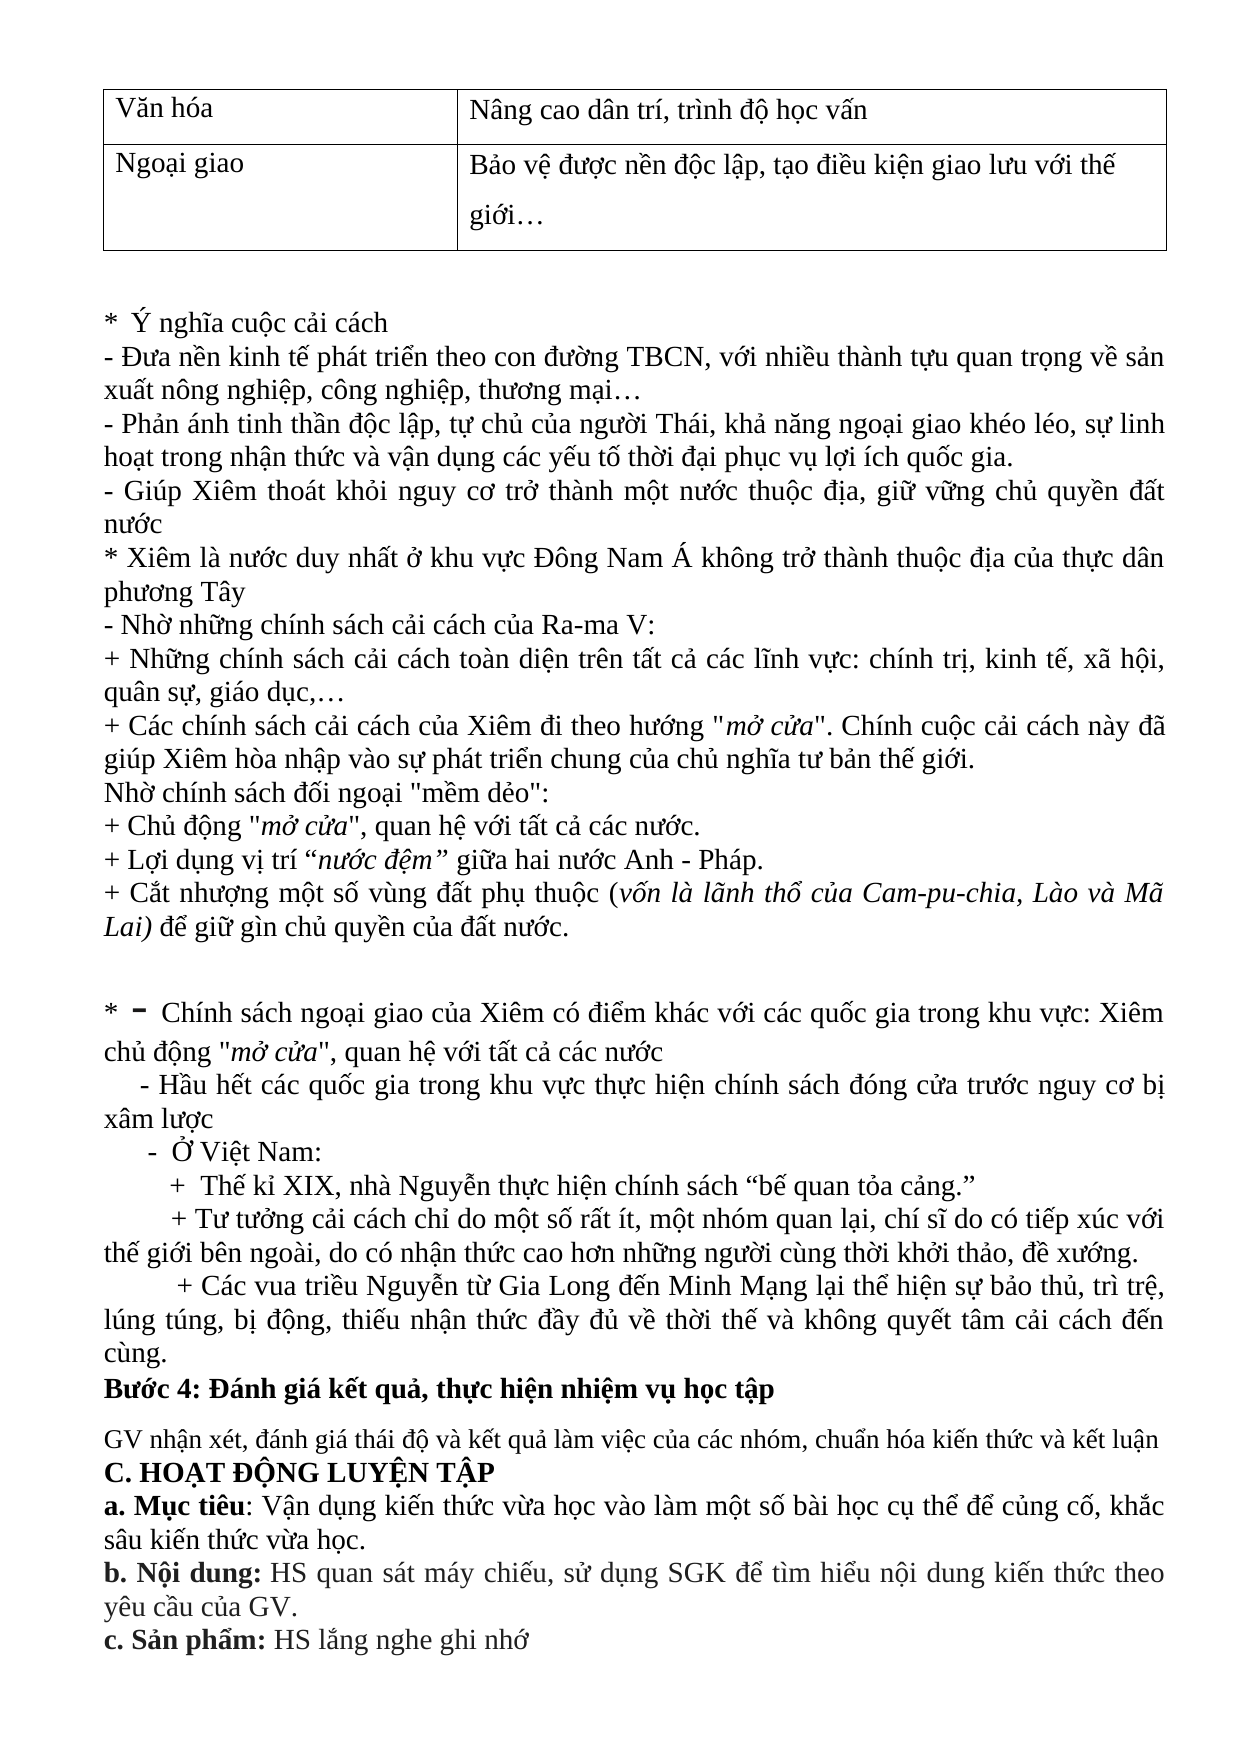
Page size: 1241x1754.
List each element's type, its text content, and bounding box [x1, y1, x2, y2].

text Bước 4: Đánh giá kết quả, thực hiện nhiệm vụ học tập [103, 1371, 1166, 1405]
text b. Nội dung: HS quan sát máy chiếu, sử dụng SGK để tìm hiểu nội dung kiến thức theo yêu cầu của GV. [103, 1555, 1166, 1622]
table_cell Nâng cao dân trí, trình độ học vấn [458, 90, 1166, 144]
table_cell Văn hóa [104, 90, 457, 144]
text GV nhận xét, đánh giá thái độ và kết quả làm việc của các nhóm, chuẩn hóa kiến thức và kết luận [103, 1423, 1166, 1455]
text Nhờ chính sách đối ngoại "mềm dẻo": [103, 775, 1166, 808]
text - Ở Việt Nam: [103, 1134, 1166, 1168]
text + Những chính sách cải cách toàn diện trên tất cả các lĩnh vực: chính trị, kinh tế, xã hội, quân sự, giáo dục,… [103, 641, 1166, 708]
text * - Chính sách ngoại giao của Xiêm có điểm khác với các quốc gia trong khu vực: Xiêm chủ động "mở cửa", quan hệ với tất cả các nước [103, 976, 1166, 1067]
text + Thế kỉ XIX, nhà Nguyễn thực hiện chính sách “bế quan tỏa cảng.” [103, 1168, 1166, 1201]
text + Cắt nhượng một số vùng đất phụ thuộc (vốn là lãnh thổ của Cam-pu-chia, Lào và Mã Lai) để giữ gìn chủ quyền của đất nước. [103, 876, 1166, 943]
text - Phản ánh tinh thần độc lập, tự chủ của người Thái, khả năng ngoại giao khéo léo, sự linh hoạt trong nhận thức và vận dụng các yếu tố thời đại phục vụ lợi ích quốc gia. [103, 406, 1166, 473]
table_cell Ngoại giao [104, 145, 457, 250]
text * Ý nghĩa cuộc cải cách [103, 305, 1166, 339]
text + Các vua triều Nguyễn từ Gia Long đến Minh Mạng lại thể hiện sự bảo thủ, trì trệ, lúng túng, bị động, thiếu nhận thức đầy đủ về thời thế và không quyết tâm cải cách đến cùng. [103, 1268, 1166, 1369]
text + Tư tưởng cải cách chỉ do một số rất ít, một nhóm quan lại, chí sĩ do có tiếp xúc với thế giới bên ngoài, do có nhận thức cao hơn những người cùng thời khởi thảo, đề xướng. [103, 1201, 1166, 1268]
text c. Sản phẩm: HS lắng nghe ghi nhớ [103, 1622, 1166, 1656]
text - Nhờ những chính sách cải cách của Ra-ma V: [103, 607, 1166, 641]
text - Đưa nền kinh tế phát triển theo con đường TBCN, với nhiều thành tựu quan trọng về sản xuất nông nghiệp, công nghiệp, thương mại… [103, 339, 1166, 406]
text - Hầu hết các quốc gia trong khu vực thực hiện chính sách đóng cửa trước nguy cơ bị xâm lược [103, 1067, 1166, 1134]
text a. Mục tiêu: Vận dụng kiến thức vừa học vào làm một số bài học cụ thể để củng cố, khắc sâu kiến thức vừa học. [103, 1488, 1166, 1555]
text * Xiêm là nước duy nhất ở khu vực Đông Nam Á không trở thành thuộc địa của thực dân phương Tây [103, 540, 1166, 607]
text + Lợi dụng vị trí “nước đệm” giữa hai nước Anh - Pháp. [103, 842, 1166, 876]
text + Các chính sách cải cách của Xiêm đi theo hướng "mở cửa". Chính cuộc cải cách này đã giúp Xiêm hòa nhập vào sự phát triển chung của chủ nghĩa tư bản thế giới. [103, 708, 1166, 775]
text - Giúp Xiêm thoát khỏi nguy cơ trở thành một nước thuộc địa, giữ vững chủ quyền đất nước [103, 473, 1166, 540]
table_cell Bảo vệ được nền độc lập, tạo điều kiện giao lưu với thế giới… [458, 145, 1166, 250]
text C. HOẠT ĐỘNG LUYỆN TẬP [103, 1455, 1166, 1488]
text + Chủ động "mở cửa", quan hệ với tất cả các nước. [103, 808, 1166, 842]
